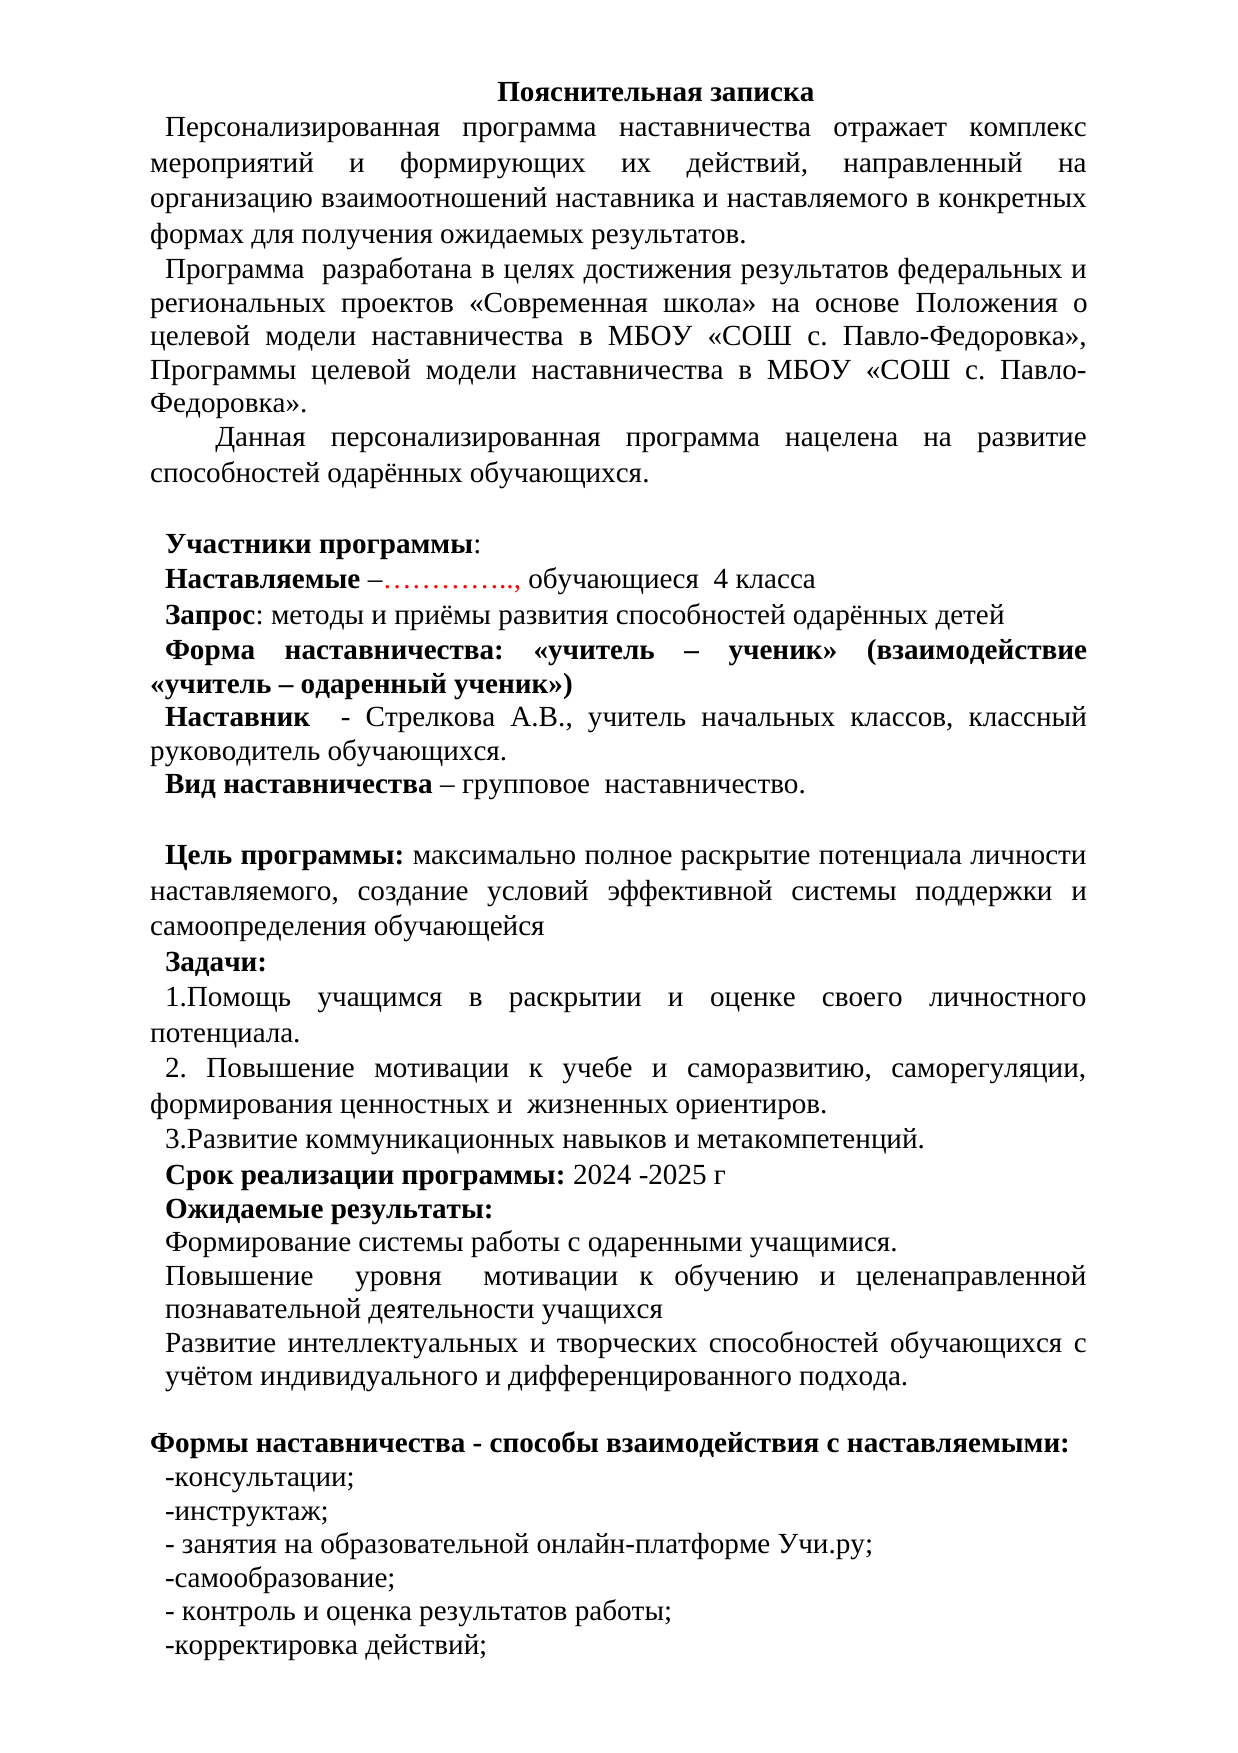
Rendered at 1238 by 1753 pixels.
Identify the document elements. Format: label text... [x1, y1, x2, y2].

text Персонализированная программа наставничества отражает комплекс мероприятий и формирующих их действий, направленный на организацию взаимоотношений наставника и наставляемого в конкретных формах для получения ожидаемых результатов. [150, 109, 1087, 249]
text Ожидаемые результаты: [150, 1191, 1087, 1224]
text Развитие интеллектуальных и творческих способностей обучающихся с учётом индивидуального и дифференцированного подхода. [165, 1325, 1087, 1392]
text -самообразование; [150, 1560, 1087, 1593]
text Данная персонализированная программа нацелена на развитие способностей одарённых обучающихся. [150, 419, 1087, 488]
text Задачи: [150, 944, 1087, 978]
text -корректировка действий; [150, 1627, 1087, 1660]
text Программа разработана в целях достижения результатов федеральных и региональных проектов «Современная школа» на основе Положения о целевой модели наставничества в МБОУ «СОШ с. Павло-Федоровка», Программы целевой модели наставничества в МБОУ «СОШ с. Павло-Федоровка». [150, 251, 1087, 419]
text Повышение уровня мотивации к обучению и целенаправленной познавательной деятельности учащихся [165, 1258, 1087, 1325]
text - занятия на образовательной онлайн-платформе Учи.ру; [150, 1526, 1087, 1560]
text -инструктаж; [150, 1493, 1087, 1526]
text Пояснительная записка [150, 74, 1087, 107]
text Наставляемые –………….., обучающиеся 4 класса [150, 561, 1087, 595]
text Цель программы: максимально полное раскрытие потенциала личности наставляемого, создание условий эффективной системы поддержки и самоопределения обучающейся [150, 837, 1087, 942]
text Вид наставничества – групповое наставничество. [150, 766, 1087, 800]
text 2. Повышение мотивации к учебе и саморазвитию, саморегуляции, формирования ценностных и жизненных ориентиров. [150, 1051, 1087, 1120]
text Наставник - Стрелкова А.В., учитель начальных классов, классный руководитель обучающихся. [150, 699, 1087, 766]
text Форма наставничества: «учитель – ученик» (взаимодействие «учитель – одаренный ученик») [150, 632, 1087, 699]
text Формирование системы работы с одаренными учащимися. [165, 1224, 1087, 1258]
text Срок реализации программы: 2024 -2025 г [150, 1157, 1087, 1191]
text 3.Развитие коммуникационных навыков и метакомпетенций. [150, 1122, 1087, 1155]
text Запрос: методы и приёмы развития способностей одарённых детей [150, 597, 1087, 630]
text -консультации; [150, 1459, 1087, 1493]
text Формы наставничества - способы взаимодействия с наставляемыми: [150, 1426, 1087, 1459]
text - контроль и оценка результатов работы; [150, 1593, 1087, 1627]
text 1.Помощь учащимся в раскрытии и оценке своего личностного потенциала. [150, 979, 1087, 1049]
text Участники программы: [150, 526, 1087, 559]
